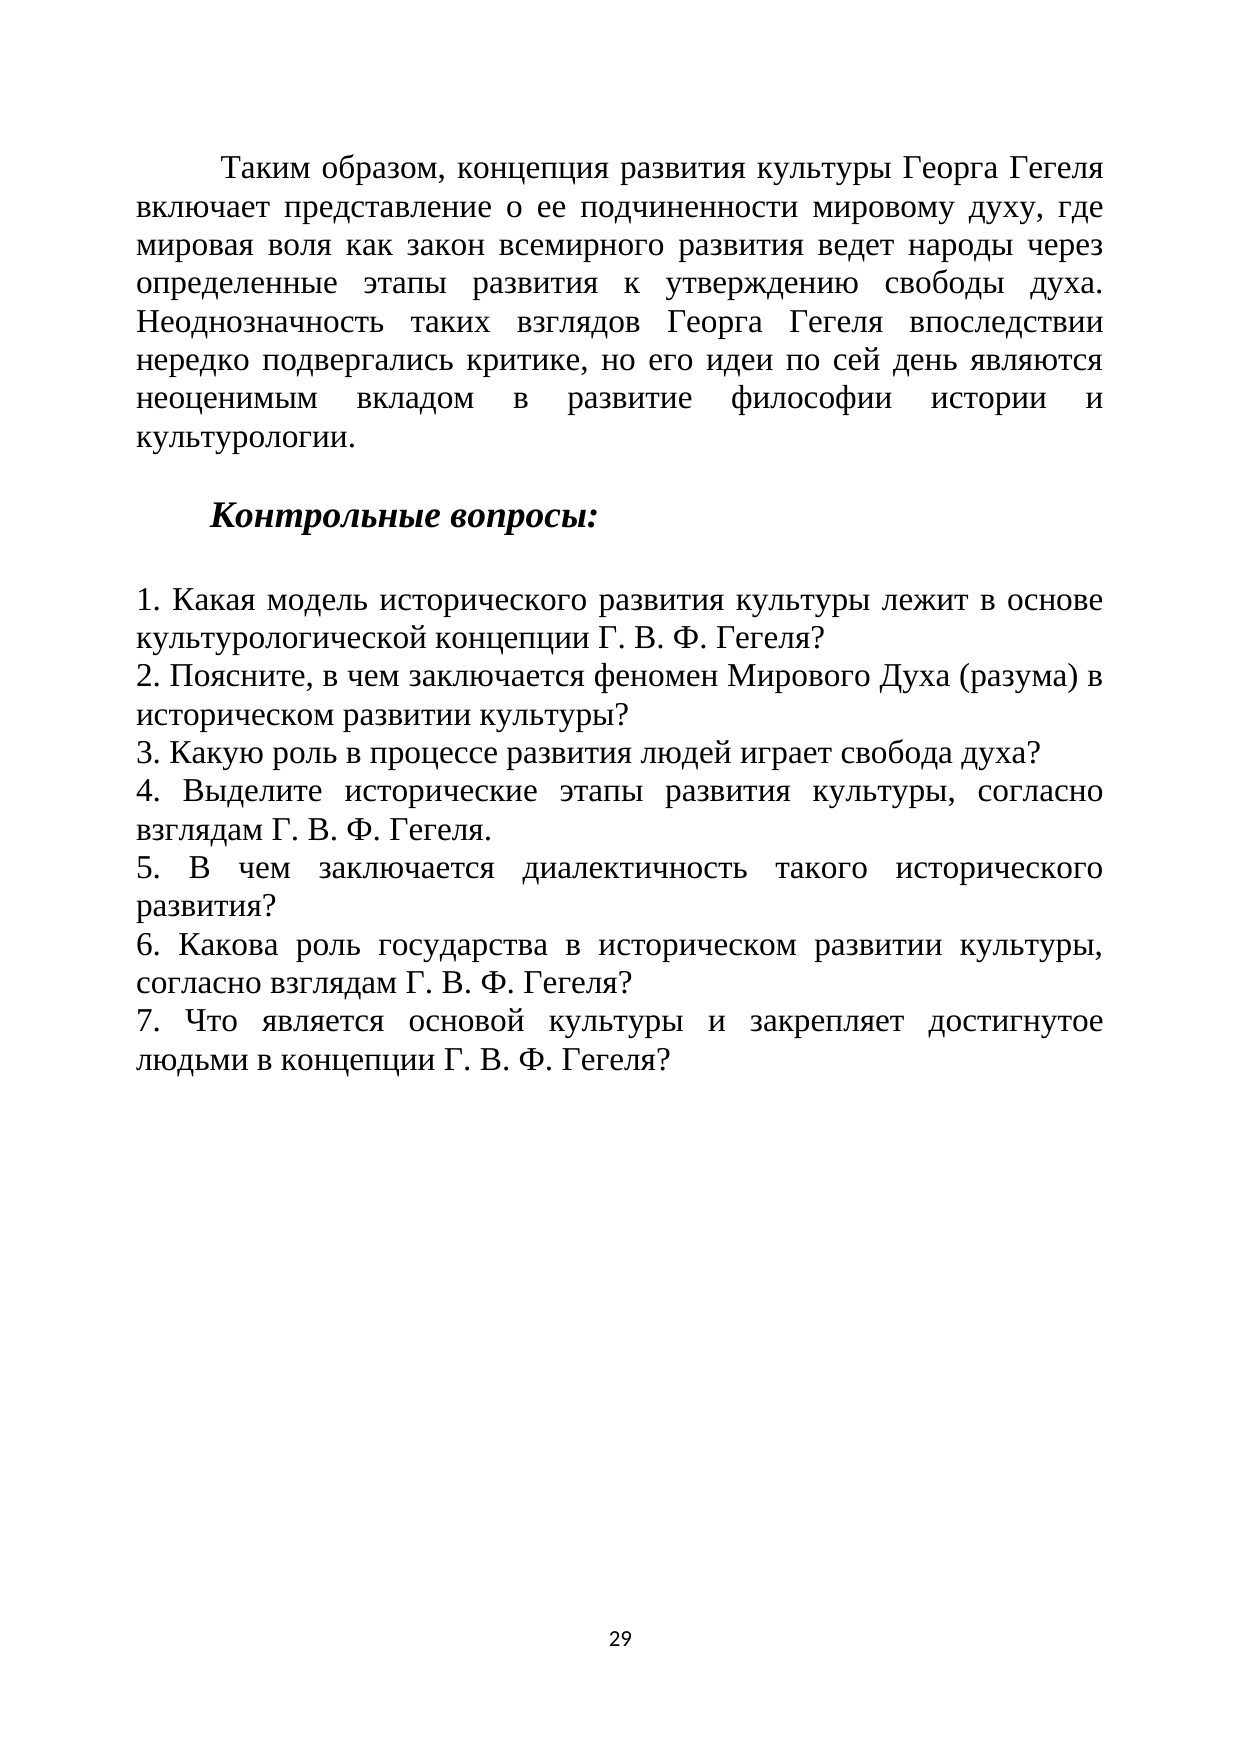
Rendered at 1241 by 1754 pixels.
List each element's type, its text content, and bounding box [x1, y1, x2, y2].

text 1. Какая модель исторического развития культуры лежит в основе культурологической концепции Г. В. Ф. Гегеля? [136, 579, 1104, 656]
text 7. Что является основой культуры и закрепляет достигнутое людьми в концепции Г. В. Ф. Гегеля? [136, 1001, 1104, 1077]
text Таким образом, концепция развития культуры Георга Гегеля включает представление о ее подчиненности мировому духу, где мировая воля как закон всемирного развития ведет народы через определенные этапы развития к утверждению свободы духа. Неоднозначность таких взглядов Георга Гегеля впоследствии нередко подвергались критике, но его идеи по сей день являются неоценимым вкладом в развитие философии истории и культурологии. [136, 148, 1104, 454]
text 4. Выделите исторические этапы развития культуры, согласно взглядам Г. В. Ф. Гегеля. [136, 771, 1104, 847]
text 3. Какую роль в процессе развития людей играет свобода духа? [136, 732, 1104, 771]
text Контрольные вопросы: [136, 493, 1104, 536]
text 2. Поясните, в чем заключается феномен Мирового Духа (разума) в историческом развитии культуры? [136, 656, 1104, 732]
text 6. Какова роль государства в историческом развитии культуры, согласно взглядам Г. В. Ф. Гегеля? [136, 924, 1104, 1001]
text 5. В чем заключается диалектичность такого исторического развития? [136, 847, 1104, 924]
